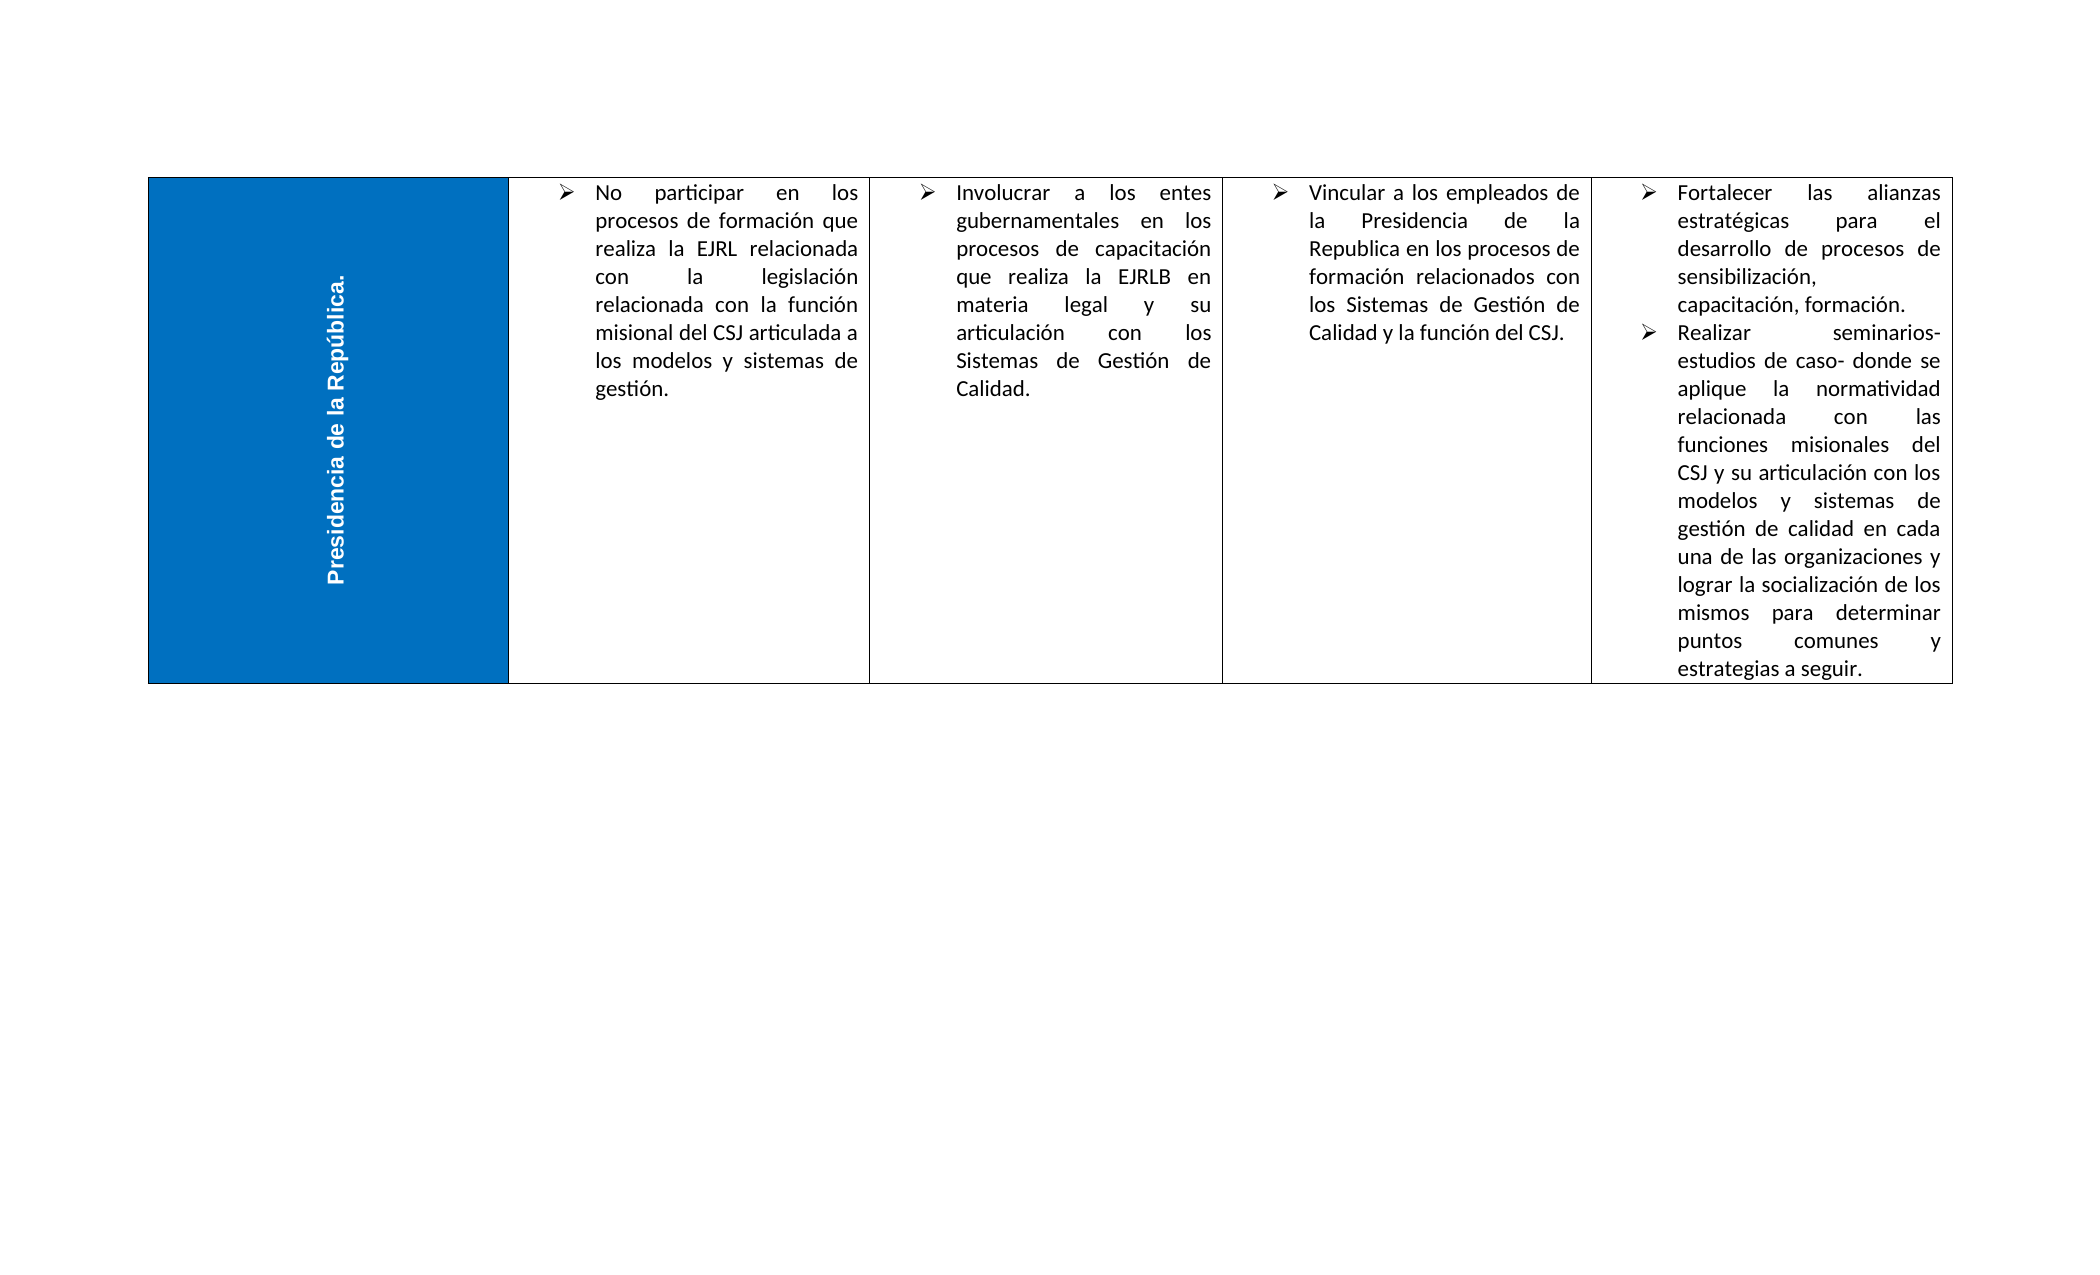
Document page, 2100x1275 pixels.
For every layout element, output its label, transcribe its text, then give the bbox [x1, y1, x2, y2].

table_cell Fortalecer las alianzas estratégicas para el desarrollo de procesos de sensibilización, capacitación, formación. Realizar seminarios-estudios de caso- donde se aplique la normatividad relacionada con las funciones misionales del CSJ y su articulación con los modelos y sistemas de gestión de calidad en cada una de las organizaciones y lograr la socialización de los mismos para determinar puntos comunes y estrategias a seguir. [1592, 178, 1952, 683]
table_cell Involucrar a los entes gubernamentales en los procesos de capacitación que realiza la EJRLB en materia legal y su articulación con los Sistemas de Gestión de Calidad. [870, 178, 1222, 683]
table_cell Presidencia de la República. [149, 178, 508, 683]
table_cell No participar en los procesos de formación que realiza la EJRL relacionada con la legislación relacionada con la función misional del CSJ articulada a los modelos y sistemas de gestión. [509, 178, 869, 683]
table_cell Vincular a los empleados de la Presidencia de la Republica en los procesos de formación relacionados con los Sistemas de Gestión de Calidad y la función del CSJ. [1223, 178, 1591, 683]
